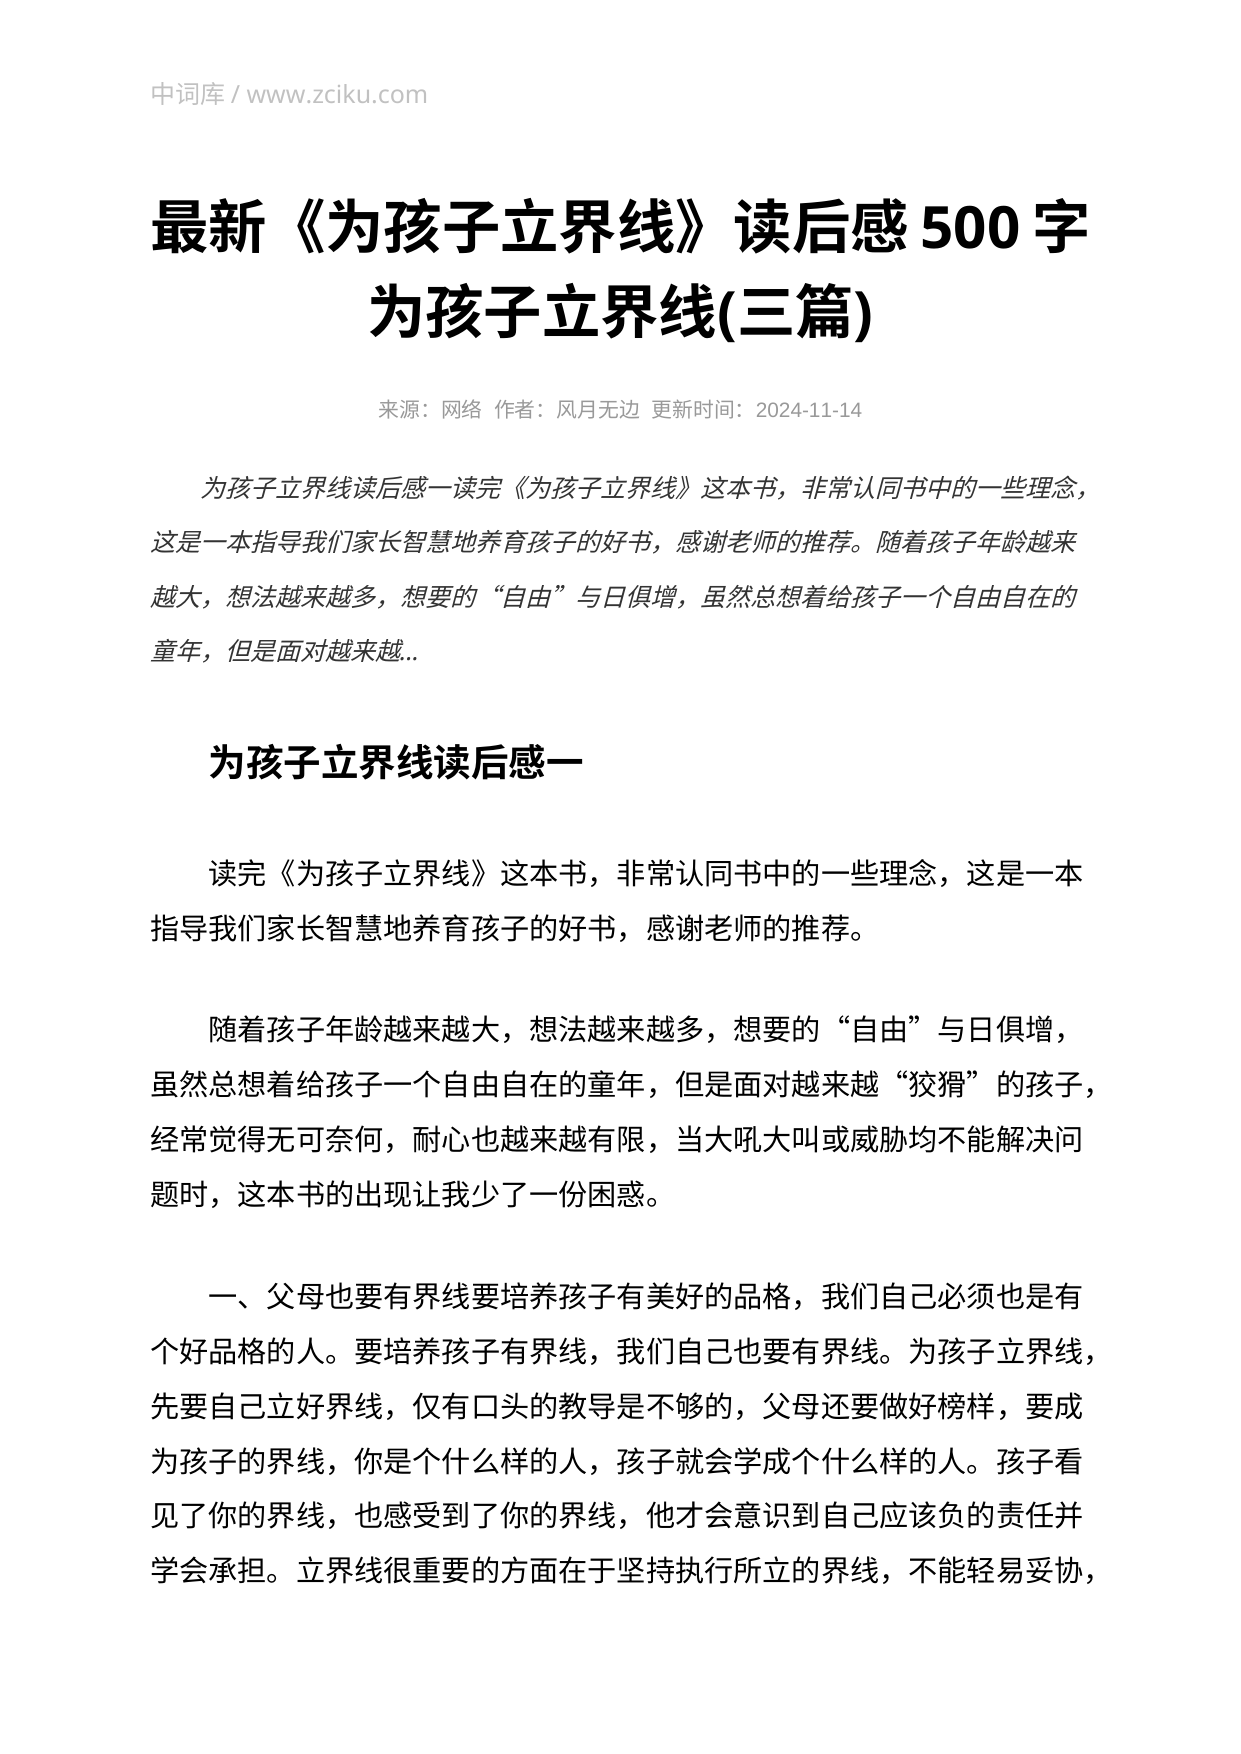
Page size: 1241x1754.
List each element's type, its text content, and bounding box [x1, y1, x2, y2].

text 来源：网络 作者：风月无边 更新时间：2024-11-14 [150, 398, 1090, 422]
text 为孩子立界线读后感一读完《为孩子立界线》这本书，非常认同书中的一些理念，这是一本指导我们家长智慧地养育孩子的好书，感谢老师的推荐。随着孩子年龄越来越大，想法越来越多，想要的“自由”与日俱增，虽然总想着给孩子一个自由自在的童年，但是面对越来越... [150, 468, 1090, 668]
subtitle 最新《为孩子立界线》读后感500字 为孩子立界线(三篇) [150, 181, 1090, 351]
text 读完《为孩子立界线》这本书，非常认同书中的一些理念，这是一本指导我们家长智慧地养育孩子的好书，感谢老师的推荐。 [150, 850, 1090, 947]
text 随着孩子年龄越来越大，想法越来越多，想要的“自由”与日俱增，虽然总想着给孩子一个自由自在的童年，但是面对越来越“狡猾”的孩子，经常觉得无可奈何，耐心也越来越有限，当大吼大叫或威胁均不能解决问题时，这本书的出现让我少了一份困惑。 [150, 1007, 1090, 1214]
text 为孩子立界线读后感一 [150, 733, 1090, 787]
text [150, 1273, 1090, 1590]
